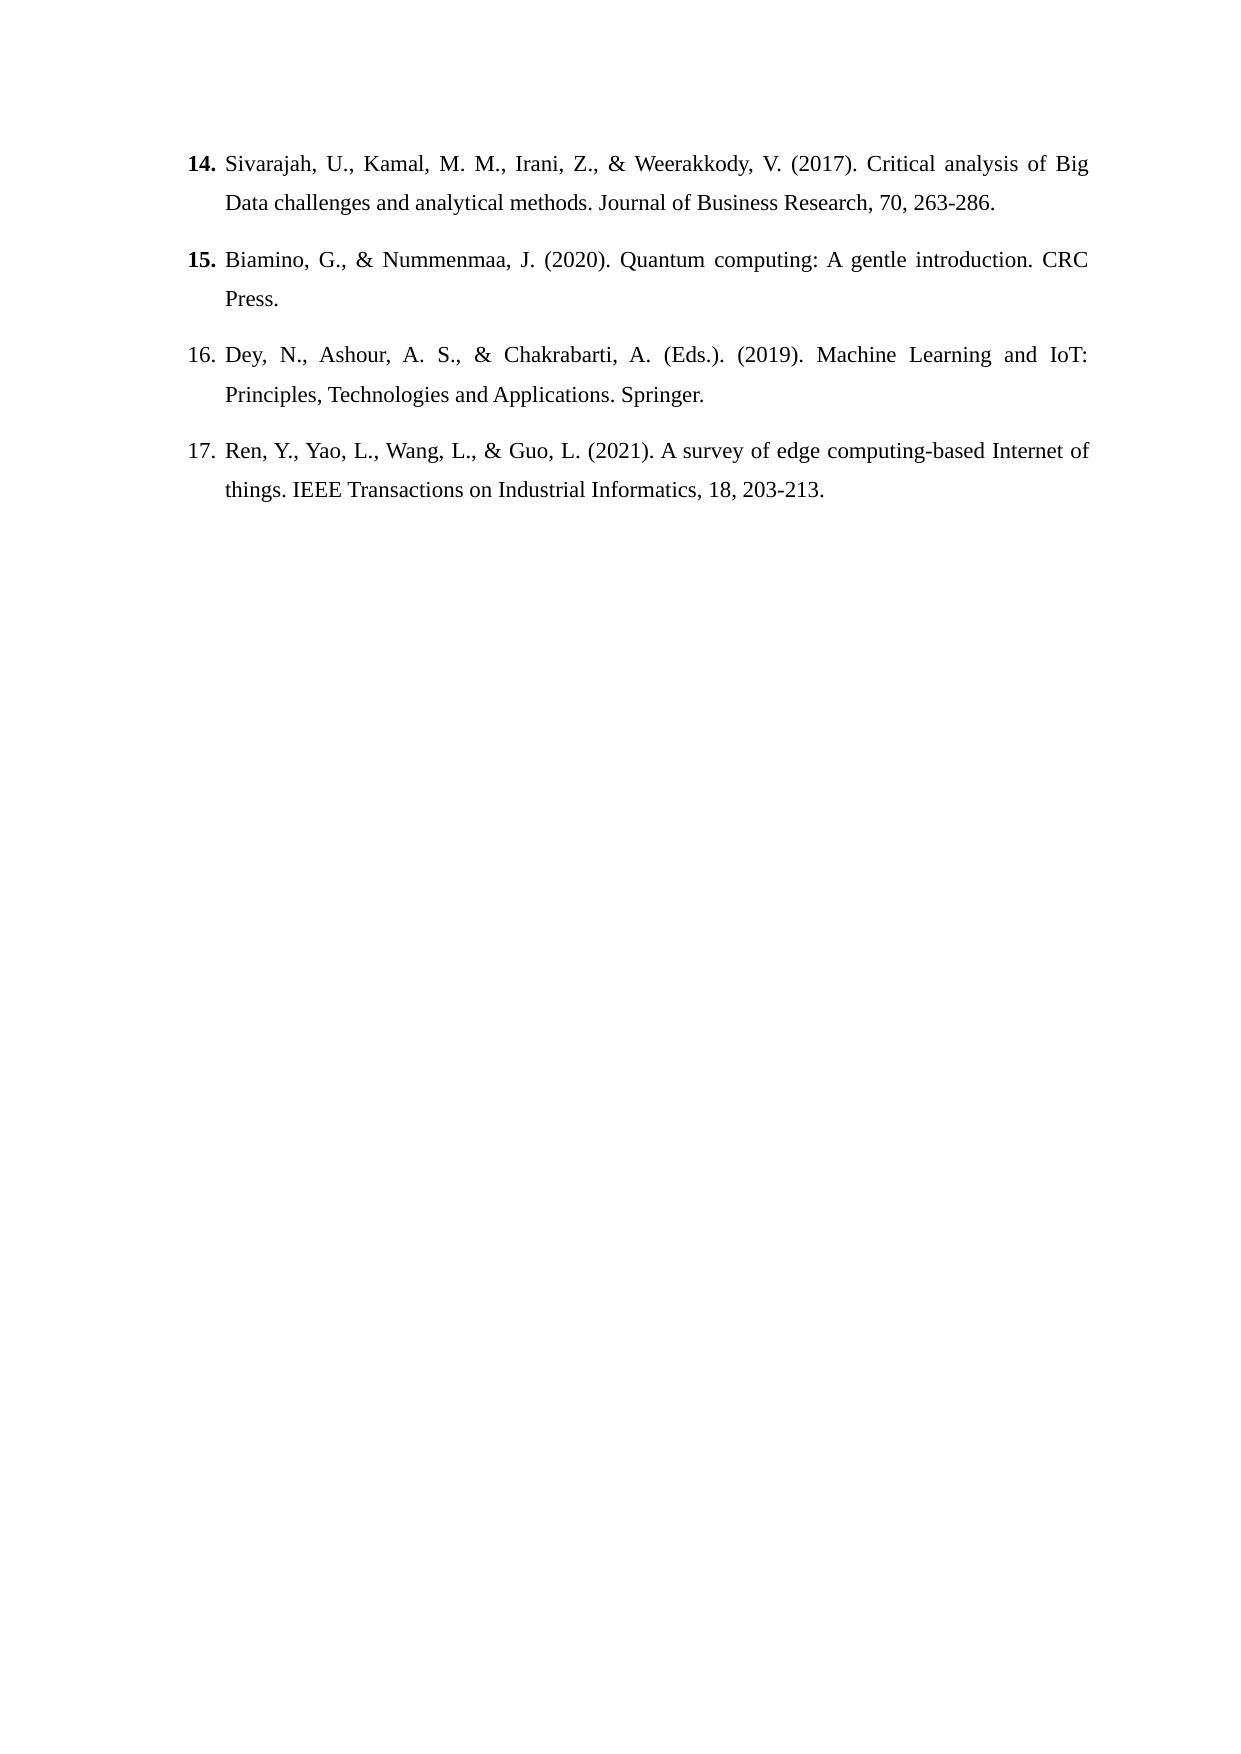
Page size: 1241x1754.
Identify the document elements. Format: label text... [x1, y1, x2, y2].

list Dey, N., Ashour, A. S., & Chakrabarti, A. (Eds.). (2019). Machine Learning and IoT: Principles, Technologies and Applications. Springer. [187, 341, 1090, 407]
list Biamino, G., & Nummenmaa, J. (2020). Quantum computing: A gentle introduction. CRC Press. [187, 246, 1090, 311]
list Ren, Y., Yao, L., Wang, L., & Guo, L. (2021). A survey of edge computing-based Internet of things. IEEE Transactions on Industrial Informatics, 18, 203-213. [187, 437, 1090, 503]
list Sivarajah, U., Kamal, M. M., Irani, Z., & Weerakkody, V. (2017). Critical analysis of Big Data challenges and analytical methods. Journal of Business Research, 70, 263-286. [187, 150, 1090, 216]
